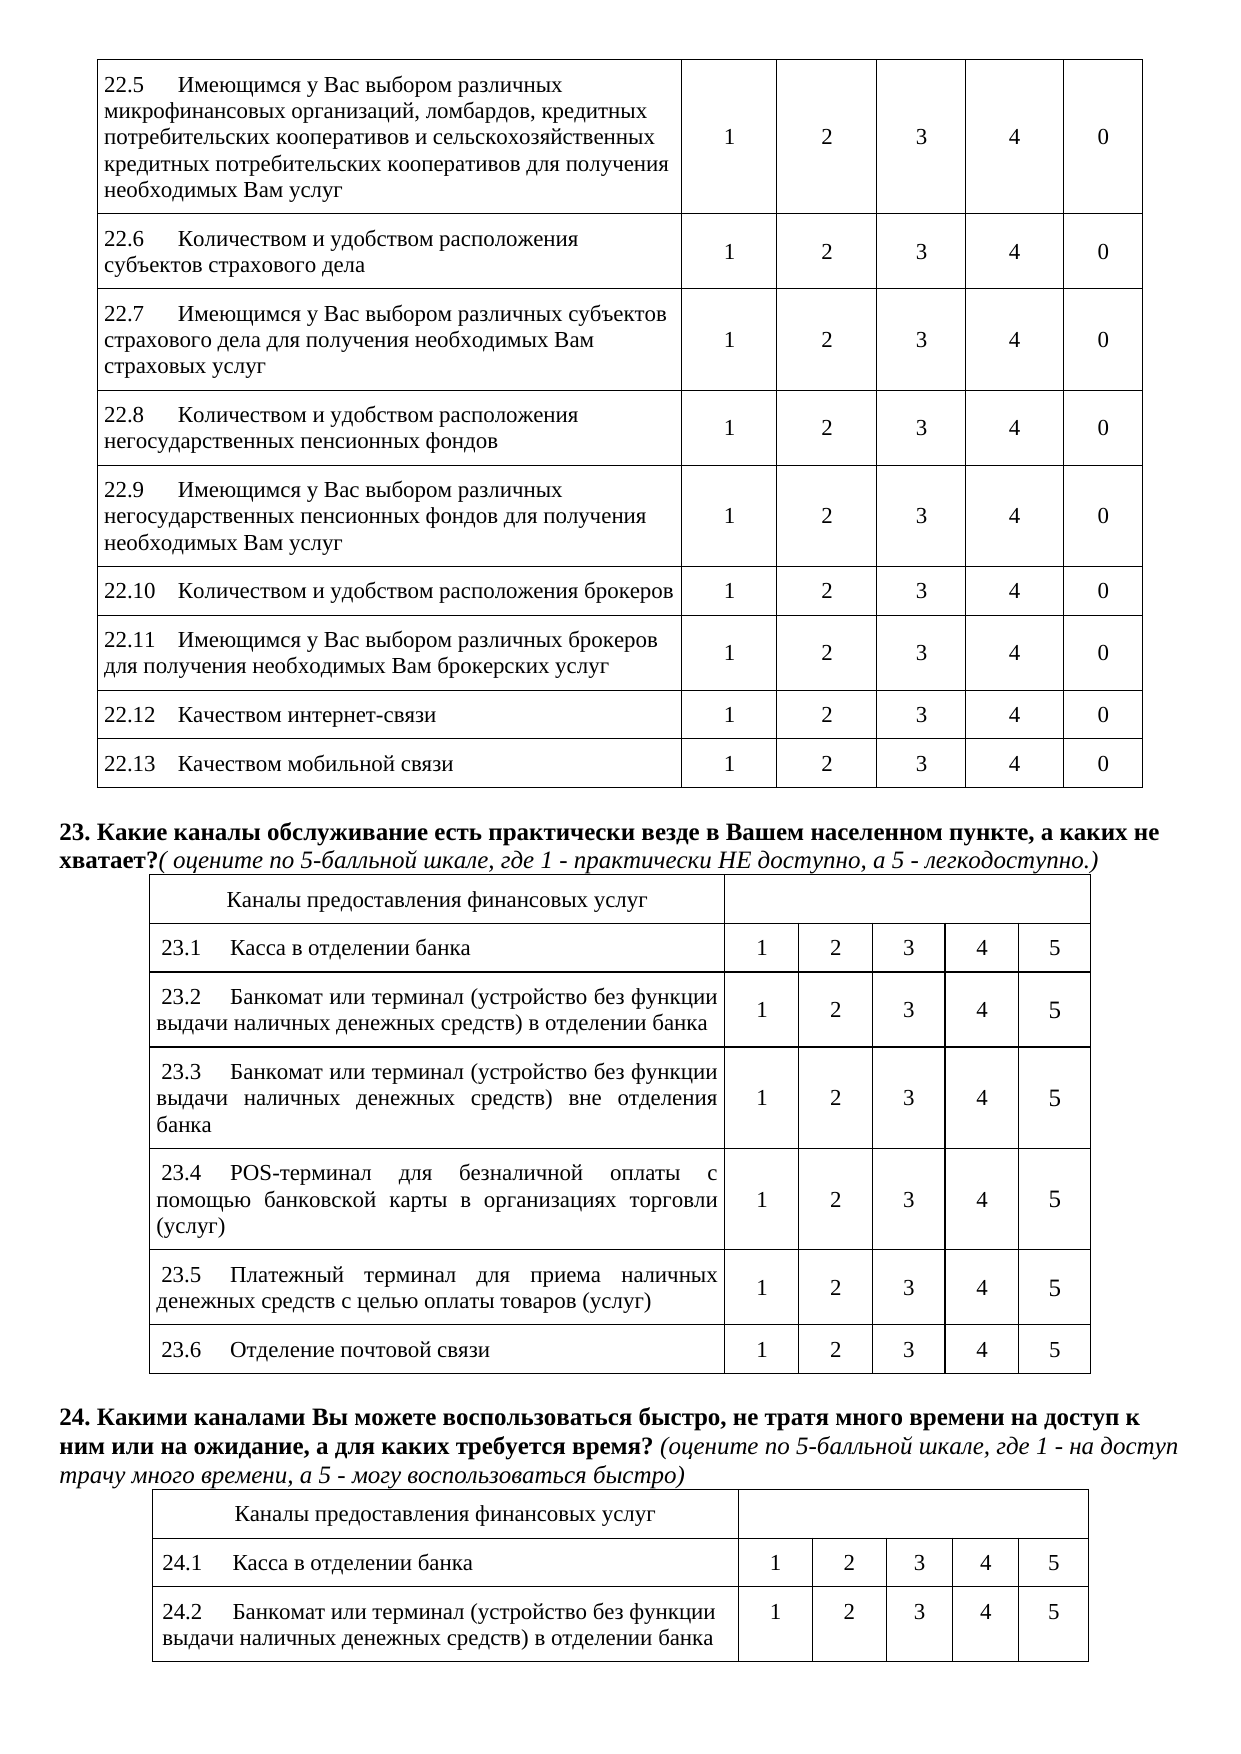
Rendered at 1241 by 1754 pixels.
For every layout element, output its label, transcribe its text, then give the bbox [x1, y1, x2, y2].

table_cell 4 [946, 1048, 1018, 1148]
table_cell 2 [777, 567, 876, 614]
table_cell Имеющимся у Вас выбором различных негосударственных пенсионных фондов для получения необходимых Вам услуг [98, 466, 681, 566]
table_cell 2 [777, 214, 876, 288]
table_cell 1 [682, 289, 776, 389]
table_cell 0 [1064, 466, 1142, 566]
table_cell 1 [682, 739, 776, 787]
table_cell 5 [1019, 924, 1090, 971]
table_cell 2 [799, 1250, 872, 1324]
table_cell 3 [873, 973, 944, 1046]
table_cell 5 [1019, 1587, 1088, 1661]
table_cell 4 [966, 289, 1063, 389]
table_cell 1 [725, 973, 798, 1046]
table_cell 2 [777, 739, 876, 787]
table_cell 2 [777, 466, 876, 566]
table_cell 4 [966, 60, 1063, 213]
text 23. Какие каналы обслуживание есть практически везде в Вашем населенном пункте, а каких не хватает?( оцените по 5-балльной шкале, где 1 - практически НЕ доступно, а 5 - легкодоступно.) [59, 817, 1181, 874]
table_cell 3 [887, 1539, 952, 1586]
table_cell 4 [966, 616, 1063, 689]
table_cell 1 [682, 391, 776, 464]
table_cell 3 [873, 1325, 944, 1373]
table_cell 3 [877, 739, 965, 787]
table_cell 2 [777, 289, 876, 389]
table_cell 4 [966, 567, 1063, 614]
table_cell Качеством интернет-связи [98, 691, 681, 738]
table_cell 0 [1064, 289, 1142, 389]
table_cell 0 [1064, 616, 1142, 689]
table_header Каналы предоставления финансовых услуг [150, 875, 724, 923]
table_cell 3 [877, 466, 965, 566]
table_cell 1 [725, 1149, 798, 1249]
table_cell 4 [953, 1539, 1018, 1586]
table_cell 2 [777, 691, 876, 738]
table_cell 0 [1064, 739, 1142, 787]
table_cell 1 [725, 1250, 798, 1324]
table_cell 3 [887, 1587, 952, 1661]
table_cell Количеством и удобством расположения брокеров [98, 567, 681, 614]
table_header [725, 875, 1090, 923]
table_cell 1 [682, 616, 776, 689]
table_cell 2 [799, 1048, 872, 1148]
text 24. Какими каналами Вы можете воспользоваться быстро, не тратя много времени на доступ к ним или на ожидание, а для каких требуется время? (оцените по 5-балльной шкале, где 1 - на доступ трачу много времени, а 5 - могу воспользоваться быстро) [59, 1402, 1181, 1489]
table_cell 3 [877, 214, 965, 288]
table_cell 4 [966, 466, 1063, 566]
table_cell 2 [813, 1539, 886, 1586]
table_cell 4 [946, 973, 1018, 1046]
table_cell 5 [1019, 1149, 1090, 1249]
table_cell 2 [777, 60, 876, 213]
table_cell POS-терминал для безналичной оплаты с помощью банковской карты в организациях торговли (услуг) [150, 1149, 724, 1249]
table_cell Банкомат или терминал (устройство без функции выдачи наличных денежных средств) в отделении банка [153, 1587, 738, 1661]
table_cell 4 [966, 391, 1063, 464]
table_cell 0 [1064, 60, 1142, 213]
table_cell 0 [1064, 691, 1142, 738]
table_cell 4 [966, 739, 1063, 787]
table_cell 0 [1064, 567, 1142, 614]
table_cell 2 [799, 1325, 872, 1373]
table_cell 2 [799, 973, 872, 1046]
table_cell 4 [966, 691, 1063, 738]
table_cell 3 [877, 391, 965, 464]
table_cell 2 [777, 616, 876, 689]
table_cell Количеством и удобством расположения субъектов страхового дела [98, 214, 681, 288]
table_cell Отделение почтовой связи [150, 1325, 724, 1373]
table_cell 1 [739, 1587, 812, 1661]
table_cell 3 [873, 924, 944, 971]
table_cell Касса в отделении банка [153, 1539, 738, 1586]
table_cell Количеством и удобством расположения негосударственных пенсионных фондов [98, 391, 681, 464]
table_cell 0 [1064, 391, 1142, 464]
table_cell 1 [682, 60, 776, 213]
table_cell 4 [946, 924, 1018, 971]
table_cell Имеющимся у Вас выбором различных брокеров для получения необходимых Вам брокерских услуг [98, 616, 681, 689]
table_cell 2 [813, 1587, 886, 1661]
table_header Каналы предоставления финансовых услуг [153, 1490, 738, 1537]
table_cell 4 [946, 1325, 1018, 1373]
table_cell 1 [725, 924, 798, 971]
table_cell 3 [873, 1149, 944, 1249]
table_cell 3 [877, 567, 965, 614]
table_header [739, 1490, 1088, 1537]
table_cell 5 [1019, 973, 1090, 1046]
table_cell 0 [1064, 214, 1142, 288]
table_cell Качеством мобильной связи [98, 739, 681, 787]
table_cell 5 [1019, 1250, 1090, 1324]
table_cell 3 [877, 289, 965, 389]
table_cell 5 [1019, 1325, 1090, 1373]
table_cell 2 [777, 391, 876, 464]
table_cell 1 [682, 466, 776, 566]
table_cell Касса в отделении банка [150, 924, 724, 971]
table_cell 1 [682, 567, 776, 614]
table_cell 3 [877, 691, 965, 738]
table_cell 2 [799, 1149, 872, 1249]
table_cell 1 [725, 1325, 798, 1373]
table_cell Имеющимся у Вас выбором различных субъектов страхового дела для получения необходимых Вам страховых услуг [98, 289, 681, 389]
table_cell 4 [946, 1250, 1018, 1324]
table_cell Банкомат или терминал (устройство без функции выдачи наличных денежных средств) вне отделения банка [150, 1048, 724, 1148]
table_cell 4 [946, 1149, 1018, 1249]
table_cell 1 [682, 214, 776, 288]
table_cell 3 [877, 616, 965, 689]
table_cell 2 [799, 924, 872, 971]
table_cell 4 [966, 214, 1063, 288]
table_cell 5 [1019, 1539, 1088, 1586]
table_cell 4 [953, 1587, 1018, 1661]
table_cell Банкомат или терминал (устройство без функции выдачи наличных денежных средств) в отделении банка [150, 973, 724, 1046]
table_cell 1 [682, 691, 776, 738]
table_cell 3 [873, 1250, 944, 1324]
table_cell 1 [725, 1048, 798, 1148]
table_cell 5 [1019, 1048, 1090, 1148]
table_cell 3 [877, 60, 965, 213]
table_cell 1 [739, 1539, 812, 1586]
table_cell Платежный терминал для приема наличных денежных средств с целью оплаты товаров (услуг) [150, 1250, 724, 1324]
table_cell Имеющимся у Вас выбором различных микрофинансовых организаций, ломбардов, кредитных потребительских кооперативов и сельскохозяйственных кредитных потребительских кооперативов для получения необходимых Вам услуг [98, 60, 681, 213]
table_cell 3 [873, 1048, 944, 1148]
